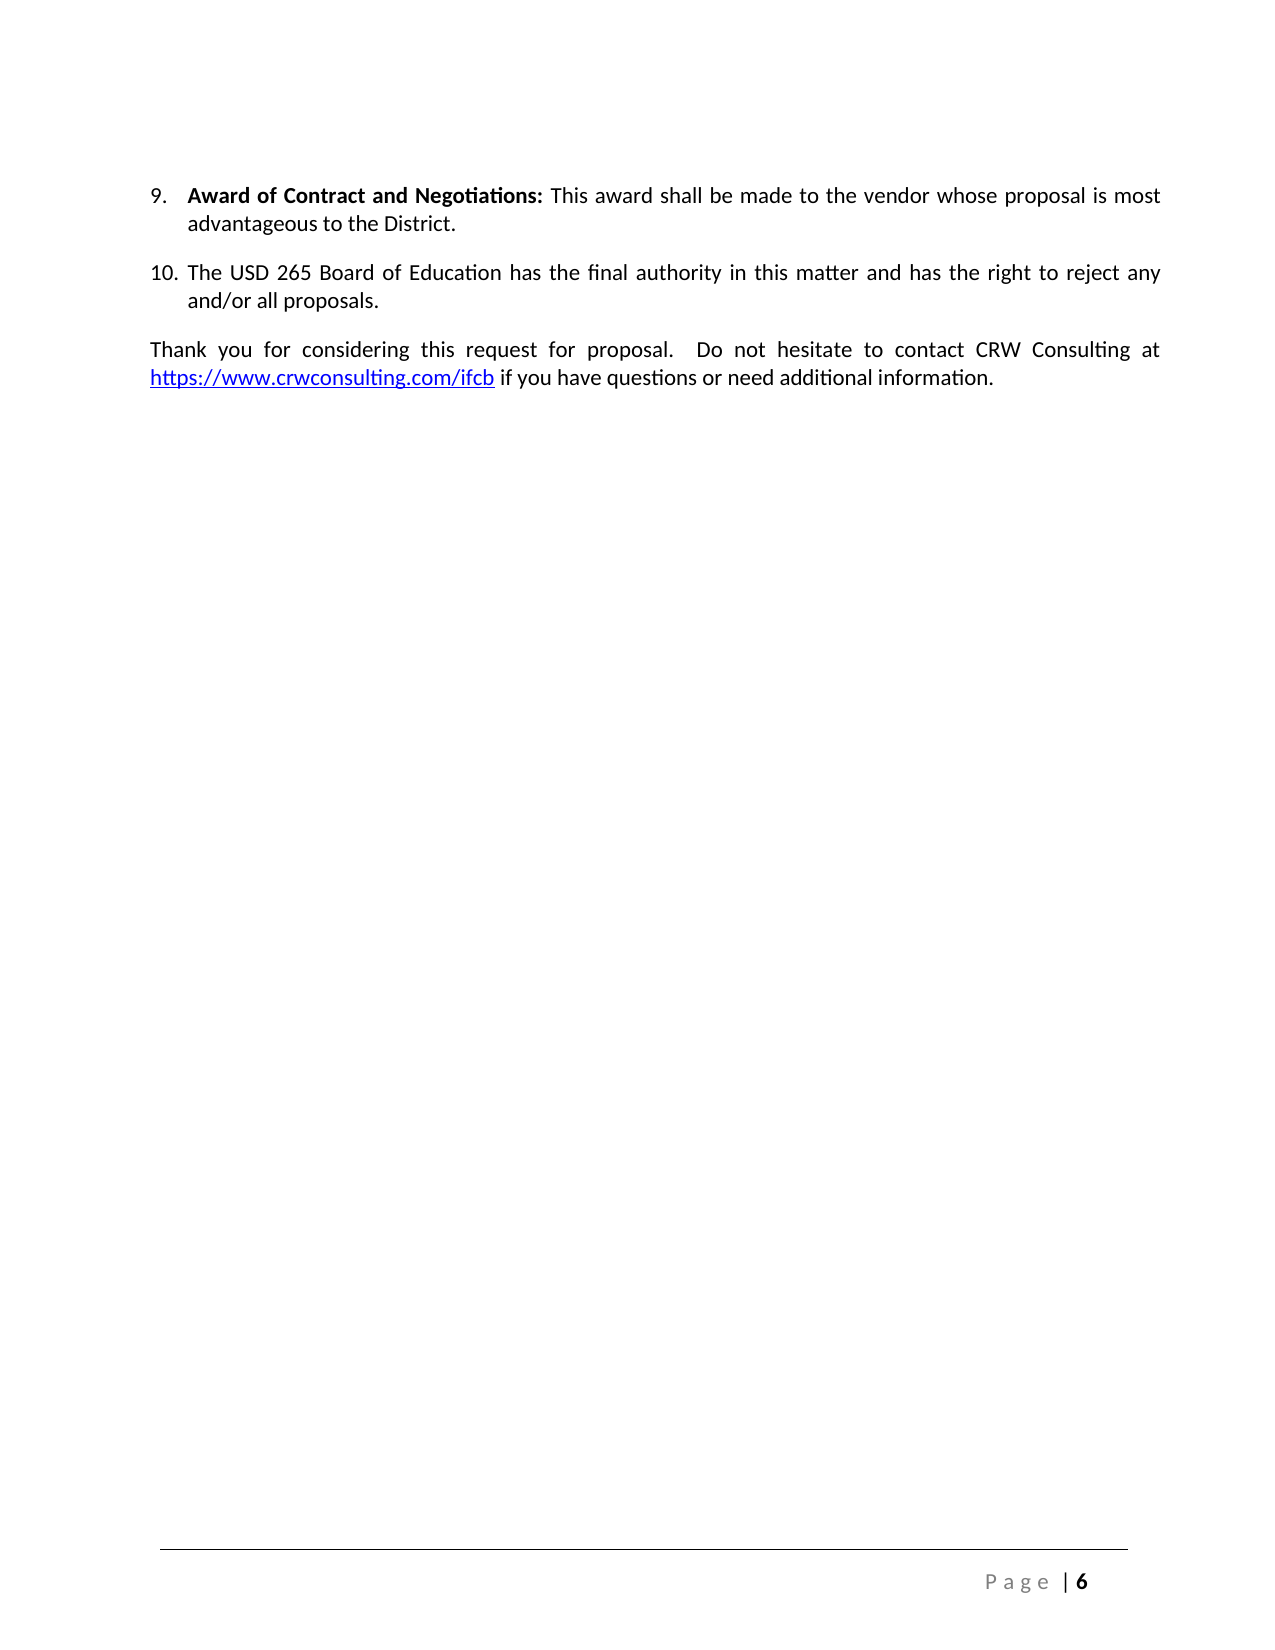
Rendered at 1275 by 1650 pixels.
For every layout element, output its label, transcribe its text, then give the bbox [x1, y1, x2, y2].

list The USD 265 Board of Education has the final authority in this matter and has the right to reject any and/or all proposals. [150, 258, 1162, 314]
text Thank you for considering this request for proposal. Do not hesitate to contact CRW Consulting at https://www.crwconsulting.com/ifcb if you have questions or need additional information. [150, 335, 1162, 391]
list Award of Contract and Negotiations: This award shall be made to the vendor whose proposal is most advantageous to the District. [150, 181, 1162, 237]
